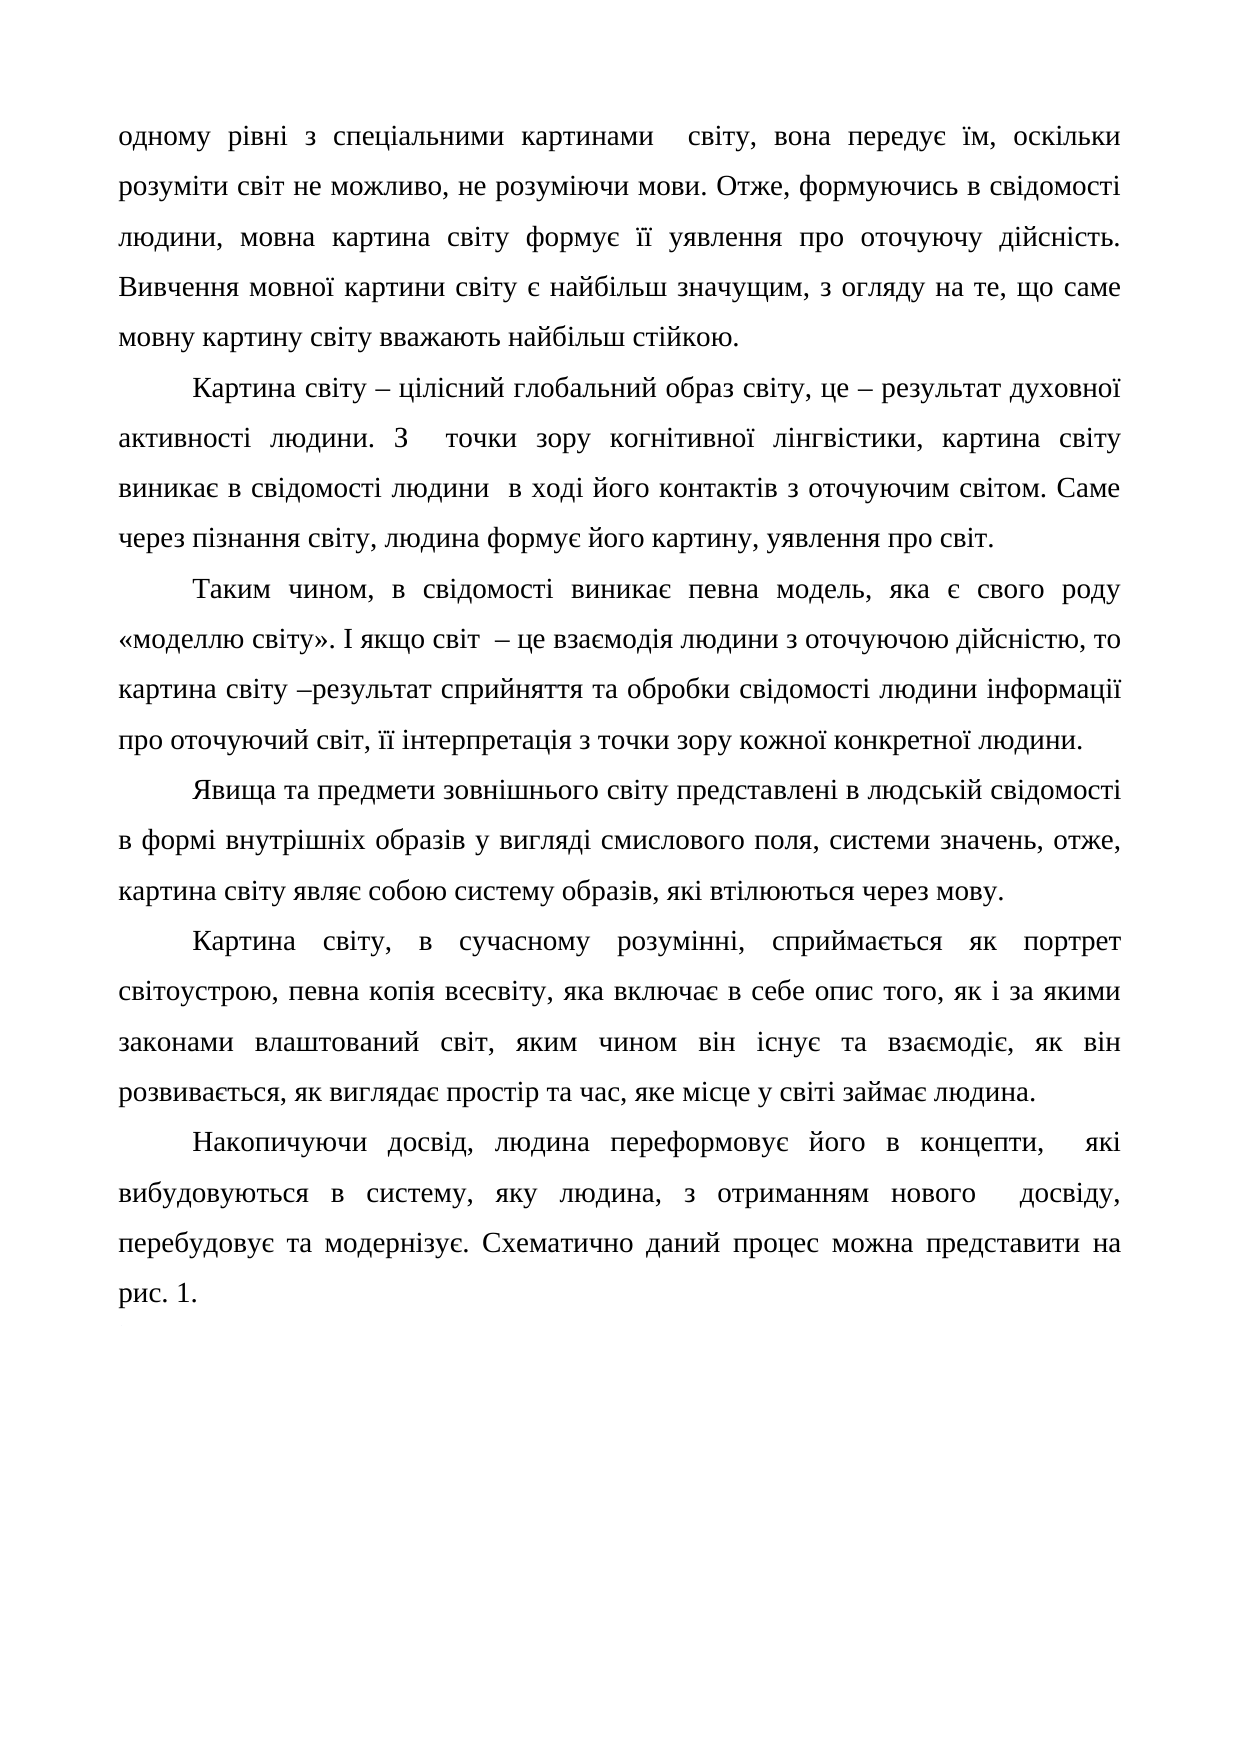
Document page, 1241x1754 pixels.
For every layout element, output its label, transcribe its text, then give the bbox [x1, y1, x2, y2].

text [118, 118, 1122, 353]
text Таким чином, в свідомості виникає певна модель, яка є свого роду «моделлю світу». І якщо світ – це взаємодія людини з оточуючою дійсністю, то картина світу –результат сприйняття та обробки свідомості людини інформації про оточуючий світ, її інтерпретація з точки зору кожної конкретної людини. [118, 571, 1122, 755]
text Накопичуючи досвід, людина переформовує його в концепти, які вибудовуються в систему, яку людина, з отриманням нового досвіду, перебудовує та модернізує. Схематично даний процес можна представити на рис. 1. [118, 1124, 1122, 1309]
text Картина світу – цілісний глобальний образ світу, це – результат духовної активності людини. З точки зору когнітивної лінгвістики, картина світу виникає в свідомості людини в ході його контактів з оточуючим світом. Саме через пізнання світу, людина формує його картину, уявлення про світ. [118, 370, 1122, 554]
text Явища та предмети зовнішнього світу представлені в людській свідомості в формі внутрішніх образів у вигляді смислового поля, системи значень, отже, картина світу являє собою систему образів, які втілюються через мову. [118, 772, 1122, 906]
text Картина світу, в сучасному розумінні, сприймається як портрет світоустрою, певна копія всесвіту, яка включає в себе опис того, як і за якими законами влаштований світ, яким чином він існує та взаємодіє, як він розвивається, як виглядає простір та час, яке місце у світі займає людина. [118, 923, 1122, 1108]
